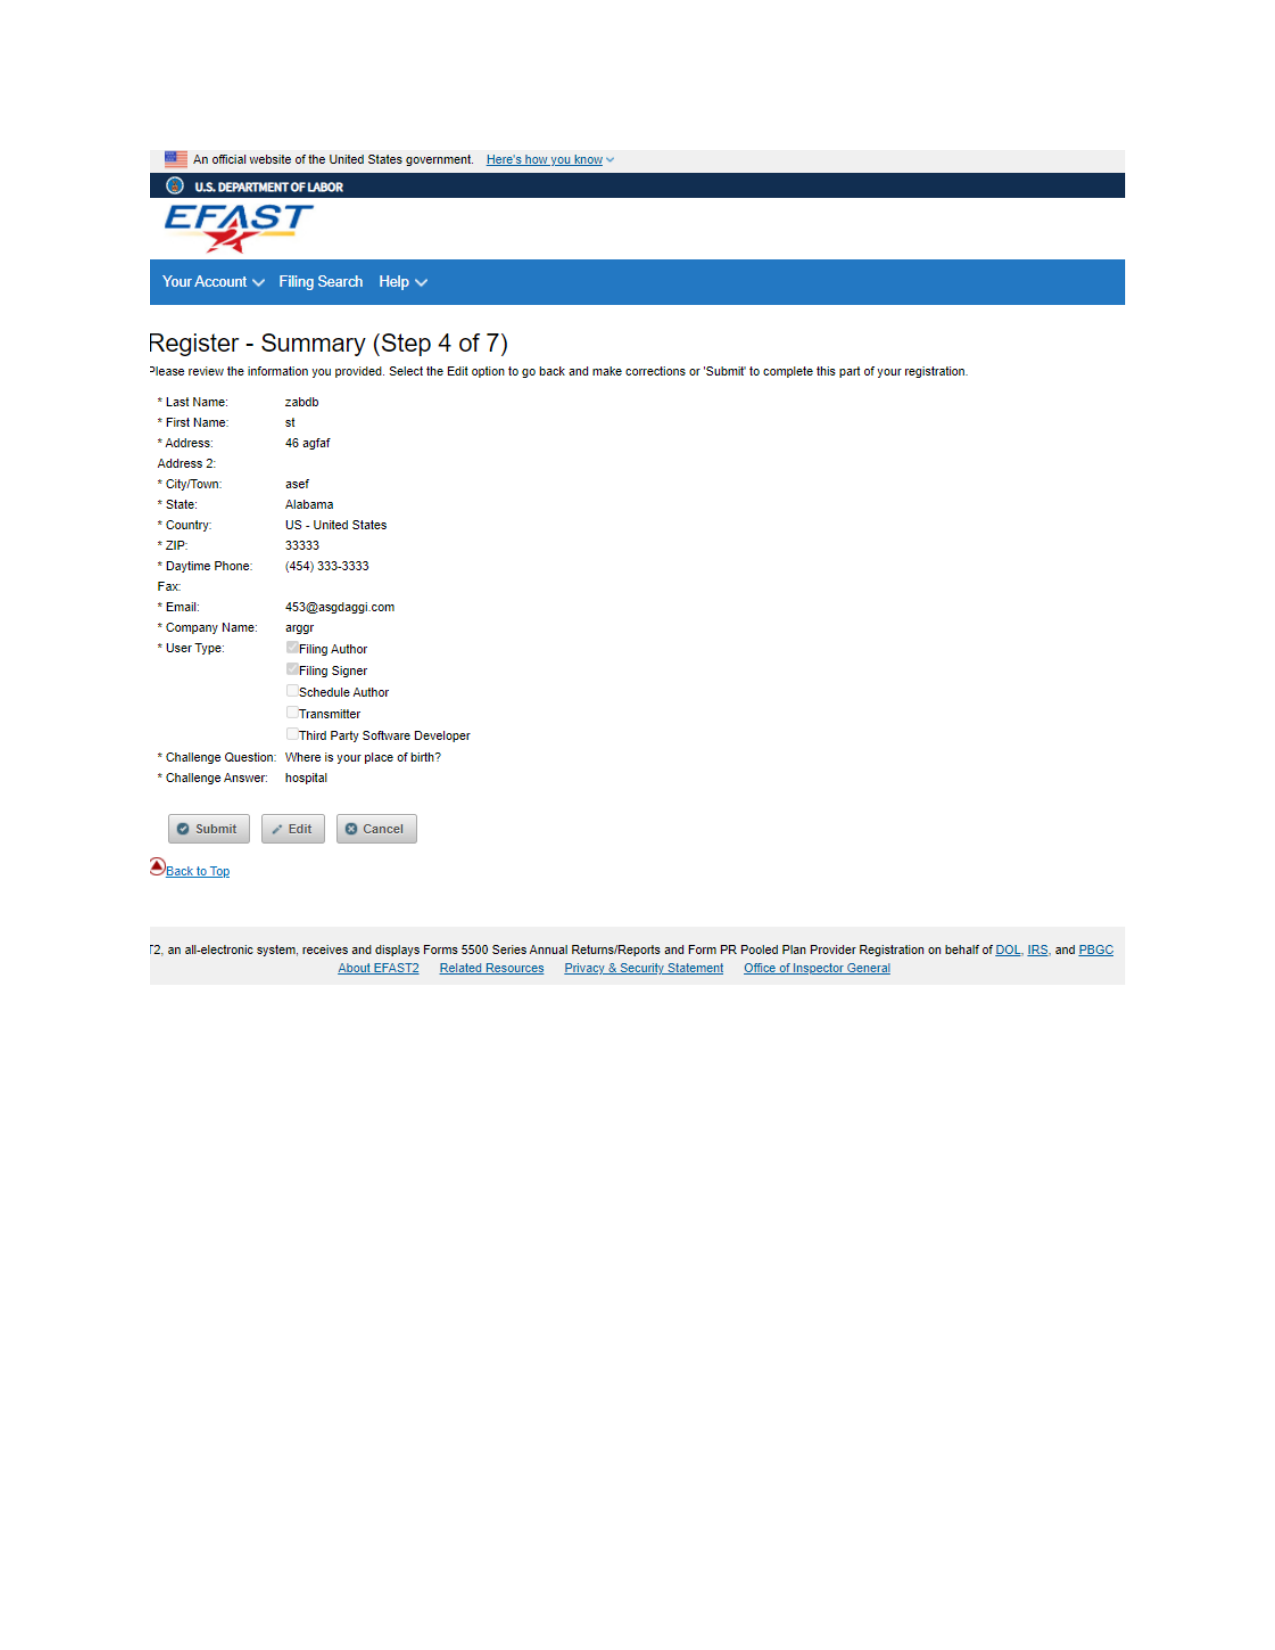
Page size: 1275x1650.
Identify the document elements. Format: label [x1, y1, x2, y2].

picture [150, 150, 1125, 986]
